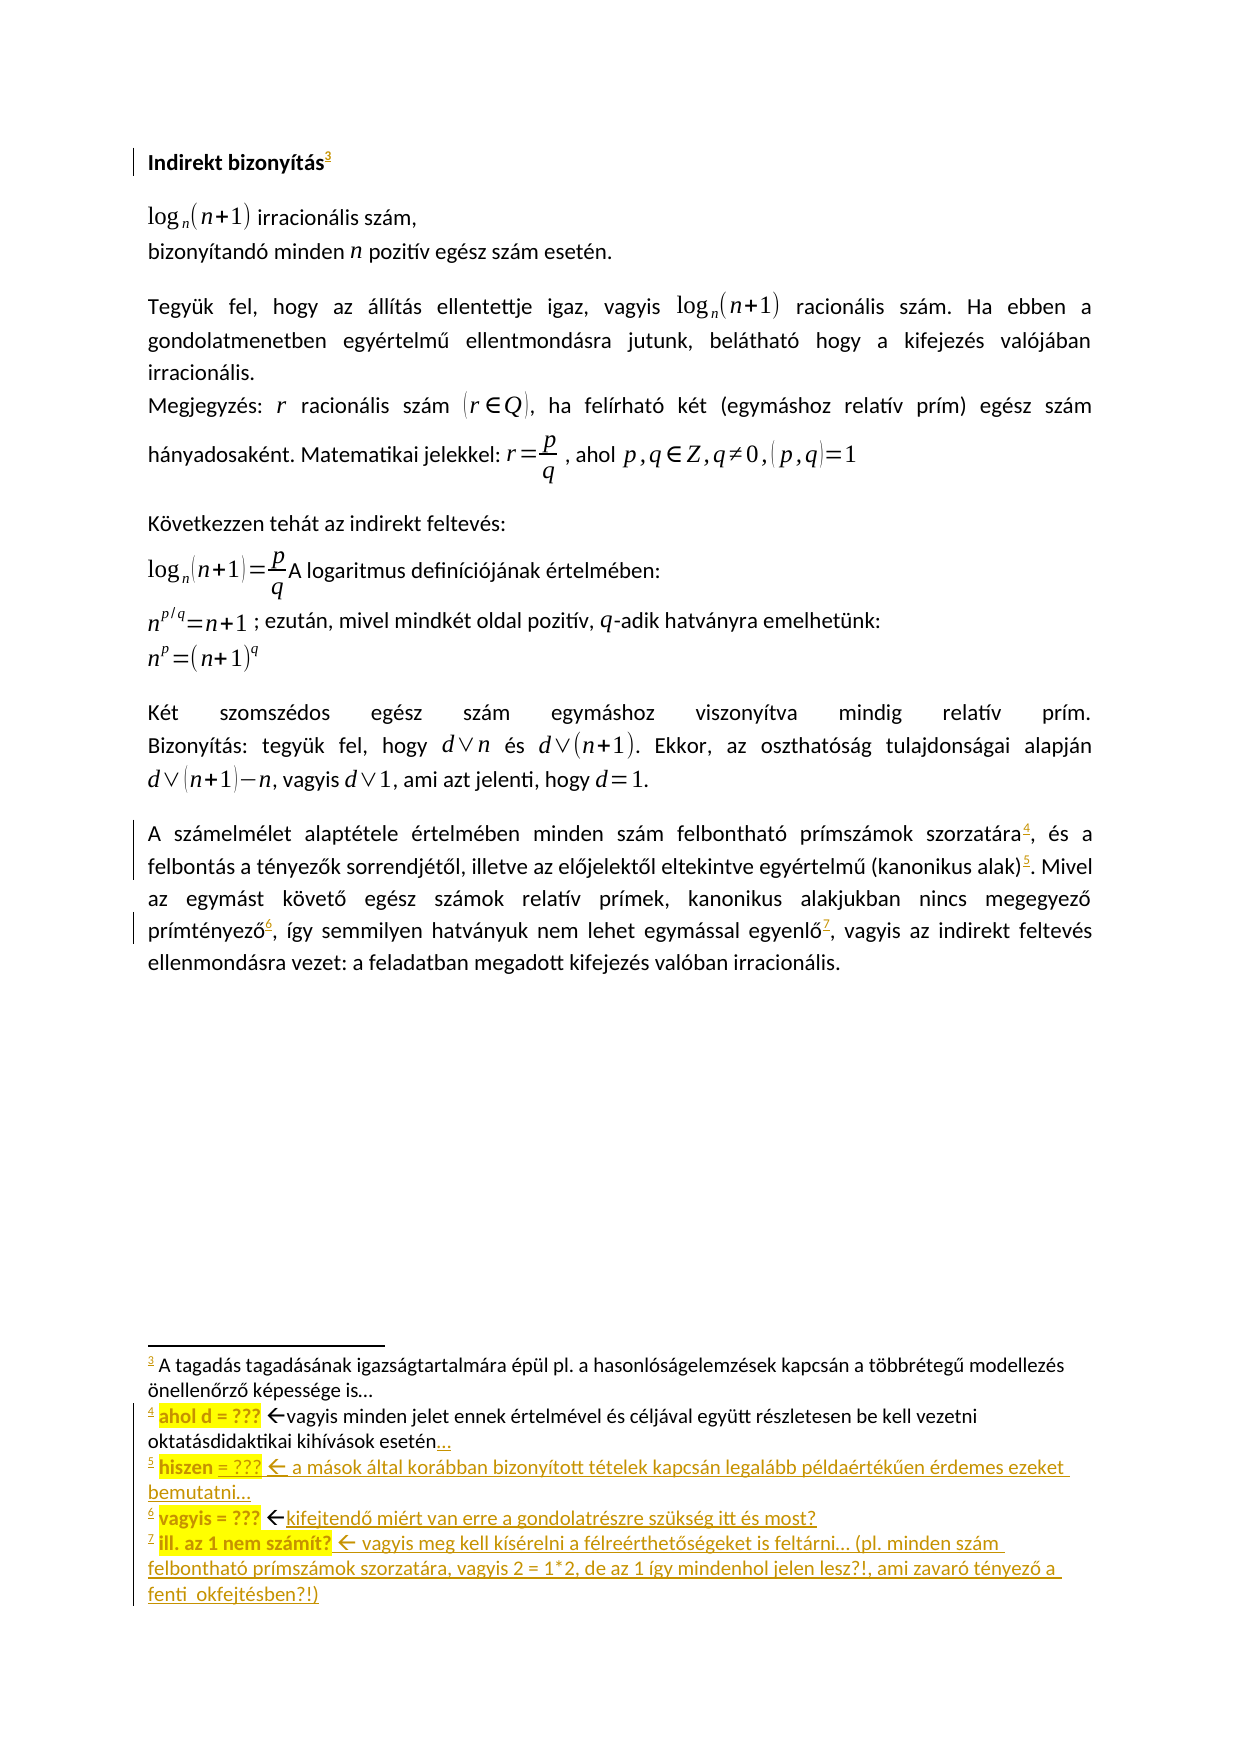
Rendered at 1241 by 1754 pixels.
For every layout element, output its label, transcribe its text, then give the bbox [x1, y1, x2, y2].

text Tegyük fel, hogy az állítás ellentettje igaz, vagyis racionális szám. Ha ebben a gondolatmenetben egyértelmű ellentmondásra jutunk, belátható hogy a kifejezés valójában irracionális. Megjegyzés: racionális szám , ha felírható két (egymáshoz relatív prím) egész szám hányadosaként. Matematikai jelekkel: , ahol [148, 290, 1093, 484]
text Következzen tehát az indirekt feltevés: A logaritmus definíciójának értelmében: ; ezután, mivel mindkét oldal pozitív, -adik hatványra emelhetünk: [148, 509, 1093, 673]
text A számelmélet alaptétele értelmében minden szám felbontható prímszámok szorzatára, és a felbontás a tényezők sorrendjétől, illetve az előjelektől eltekintve egyértelmű (kanonikus alak). Mivel az egymást követő egész számok relatív prímek, kanonikus alakjukban nincs megegyező prímtényező, így semmilyen hatványuk nem lehet egymással egyenlő, vagyis az indirekt feltevés ellenmondásra vezet: a feladatban megadott kifejezés valóban irracionális. [148, 819, 1093, 976]
text irracionális szám, bizonyítandó minden pozitív egész szám esetén. [148, 201, 1093, 265]
text Indirekt bizonyítás [148, 148, 1093, 176]
text Két szomszédos egész szám egymáshoz viszonyítva mindig relatív prím. Bizonyítás: tegyük fel, hogy és . Ekkor, az oszthatóság tulajdonságai alapján , vagyis , ami azt jelenti, hogy . [148, 698, 1093, 794]
